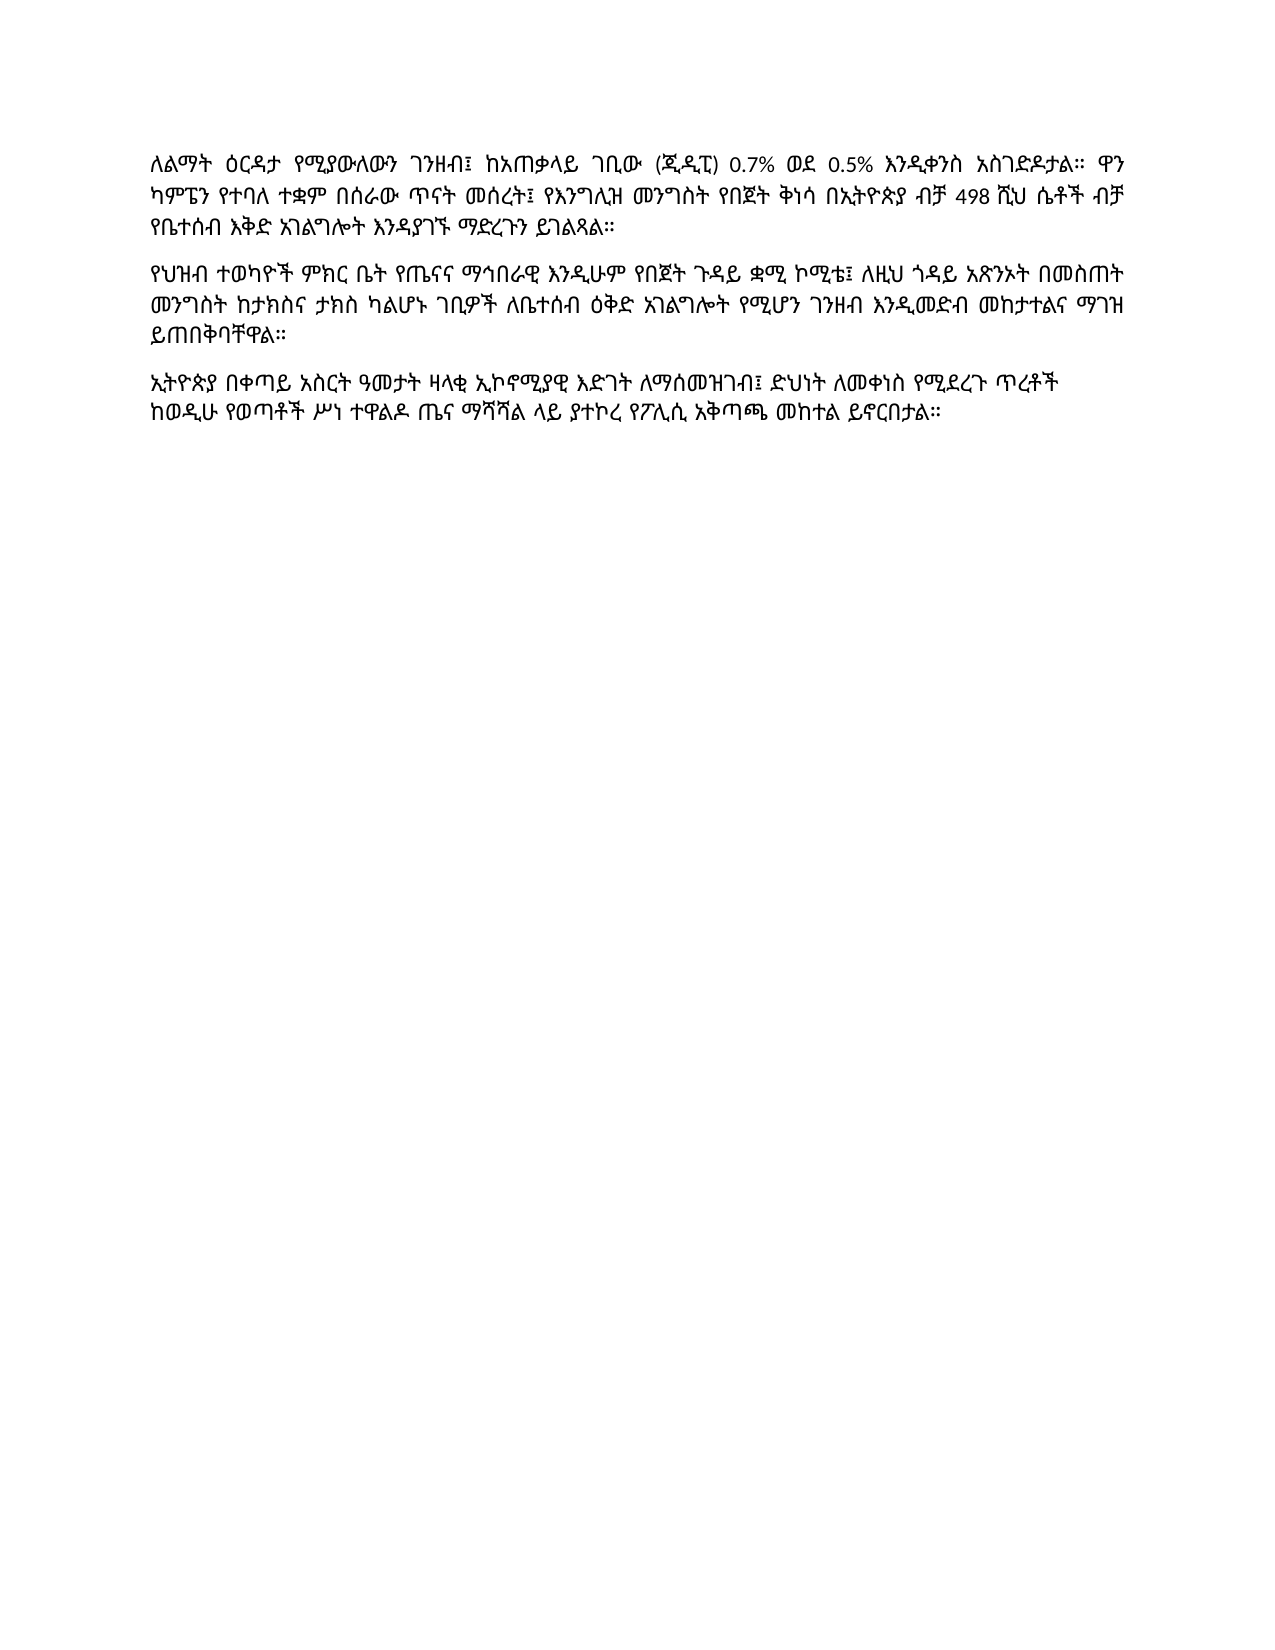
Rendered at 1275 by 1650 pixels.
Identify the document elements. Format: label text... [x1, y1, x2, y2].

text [150, 150, 1125, 241]
text የህዝብ ተወካዮች ምክር ቤት የጤናና ማኅበራዊ እንዲሁም የበጀት ጉዳይ ቋሚ ኮሚቴ፤ ለዚህ ጎዳይ አጽንኦት በመስጠት መንግስት ከታክስና ታክስ ካልሆኑ ገቢዎች ለቤተሰብ ዕቅድ አገልግሎት የሚሆን ገንዘብ እንዲመድብ መከታተልና ማገዝ ይጠበቅባቸዋል። [150, 261, 1125, 349]
text ኢትዮጵያ በቀጣይ አስርት ዓመታት ዛላቂ ኢኮኖሚያዊ እድገት ለማሰመዝገብ፤ ድህነት ለመቀነስ የሚደረጉ ጥረቶች ከወዲሁ የወጣቶች ሥነ ተዋልዶ ጤና ማሻሻል ላይ ያተኮረ የፖሊሲ አቅጣጫ መከተል ይኖርበታል። [150, 370, 1125, 425]
